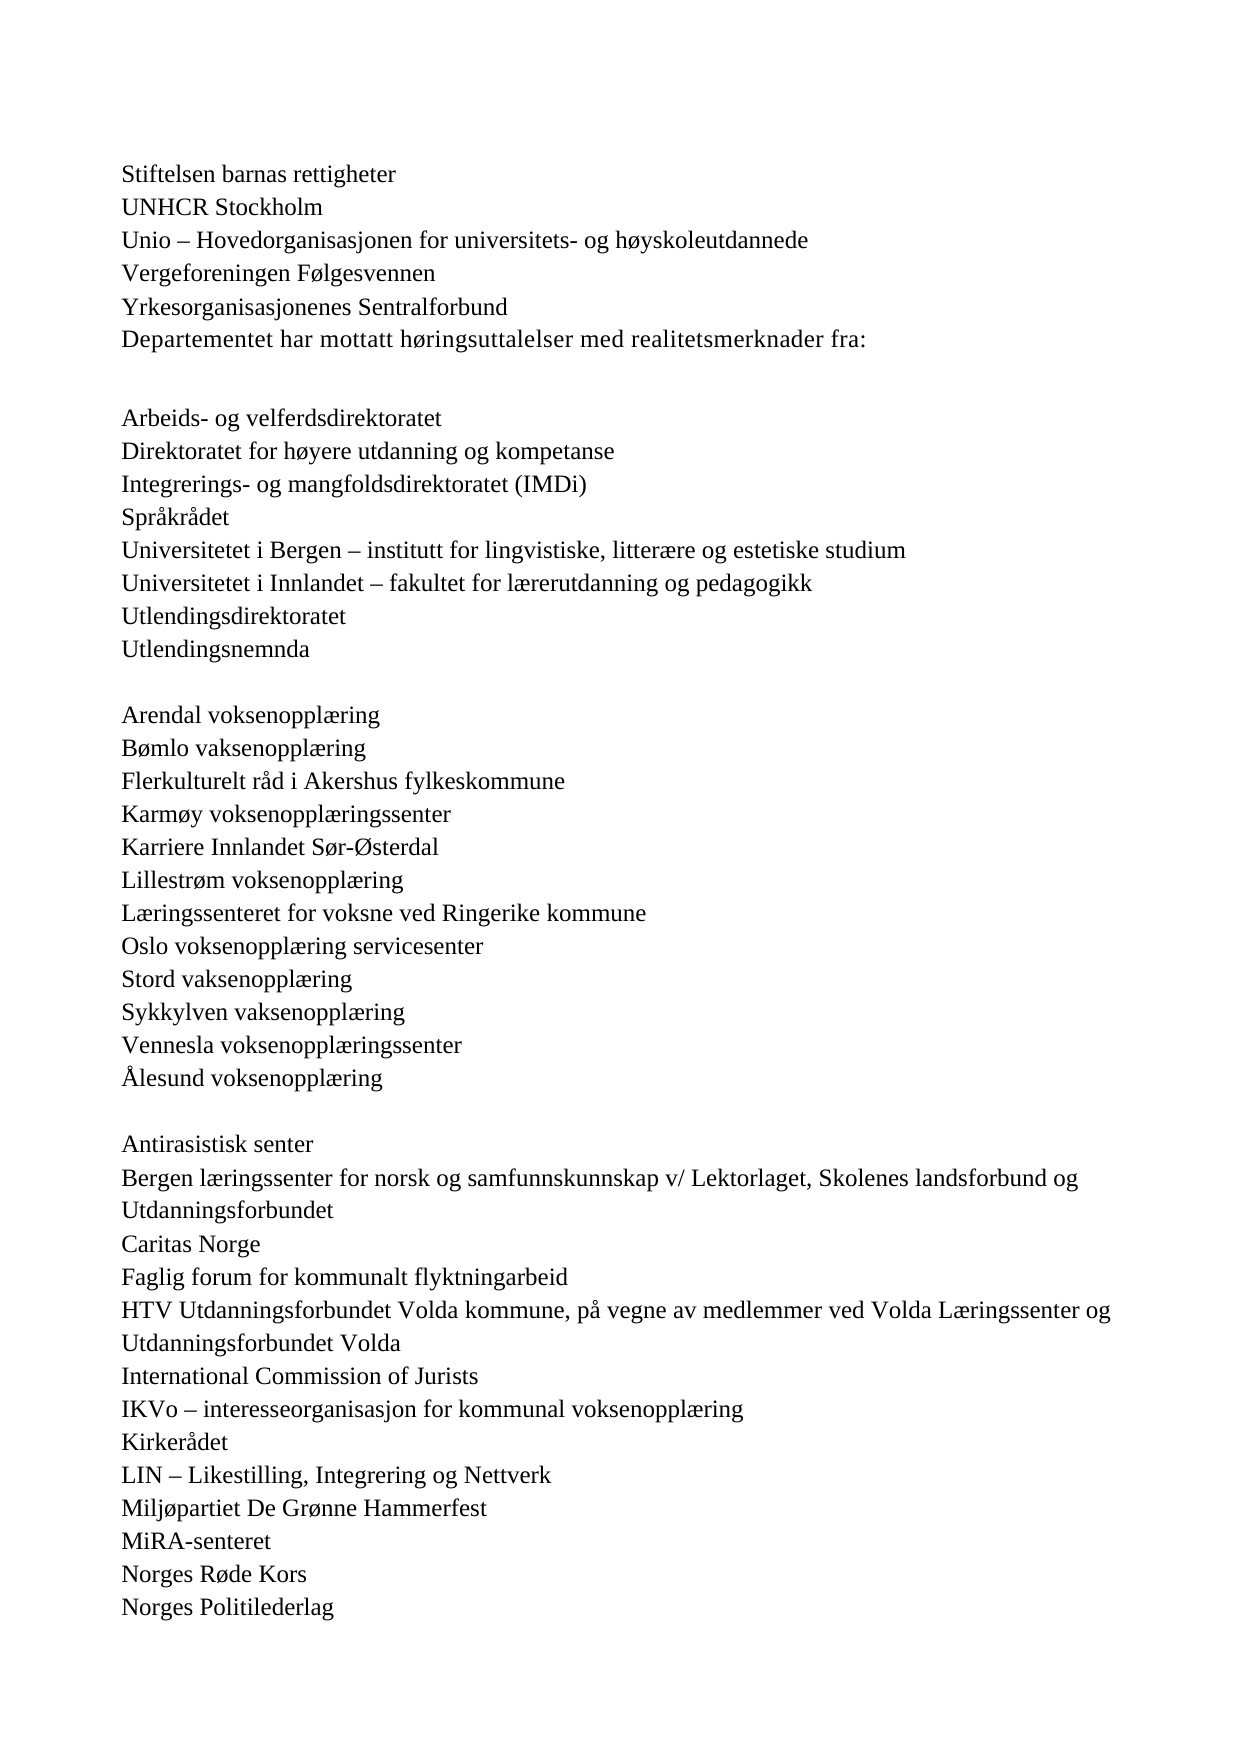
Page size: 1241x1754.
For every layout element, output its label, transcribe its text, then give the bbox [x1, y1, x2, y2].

text Departementet har mottatt høringsuttalelser med realitetsmerknader fra: [121, 324, 1119, 353]
list Integrerings- og mangfoldsdirektoratet (IMDi) [121, 469, 1119, 498]
list Utlendingsdirektoratet [121, 601, 1119, 630]
list Vennesla voksenopplæringssenter [121, 1031, 1119, 1059]
list Norges Politilederlag [121, 1592, 1119, 1621]
list Sykkylven vaksenopplæring [121, 997, 1119, 1026]
list Bømlo vaksenopplæring [121, 733, 1119, 762]
list Unio – Hovedorganisasjonen for universitets- og høyskoleutdannede [121, 226, 1119, 254]
list Arendal voksenopplæring [121, 700, 1119, 729]
list Utlendingsnemnda [121, 634, 1119, 663]
list Yrkesorganisasjonenes Sentralforbund [121, 292, 1119, 320]
list Lillestrøm voksenopplæring [121, 865, 1119, 894]
list Språkrådet [121, 502, 1119, 531]
list Stiftelsen barnas rettigheter [121, 159, 1119, 188]
list Stord vaksenopplæring [121, 964, 1119, 993]
list Faglig forum for kommunalt flyktningarbeid [121, 1262, 1119, 1290]
list Bergen læringssenter for norsk og samfunnskunnskap v/ Lektorlaget, Skolenes landsforbund og Utdanningsforbundet [121, 1163, 1119, 1224]
list Universitetet i Innlandet – fakultet for lærerutdanning og pedagogikk [121, 568, 1119, 597]
list Universitetet i Bergen – institutt for lingvistiske, litterære og estetiske studium [121, 535, 1119, 564]
list LIN – Likestilling, Integrering og Nettverk [121, 1460, 1119, 1488]
list Karriere Innlandet Sør-Østerdal [121, 832, 1119, 861]
list Oslo voksenopplæring servicesenter [121, 931, 1119, 960]
list MiRA-senteret [121, 1526, 1119, 1554]
list Karmøy voksenopplæringssenter [121, 799, 1119, 828]
list Norges Røde Kors [121, 1559, 1119, 1588]
list Caritas Norge [121, 1229, 1119, 1257]
list IKVo – interesseorganisasjon for kommunal voksenopplæring [121, 1394, 1119, 1422]
list Antirasistisk senter [121, 1129, 1119, 1158]
list Miljøpartiet De Grønne Hammerfest [121, 1493, 1119, 1522]
list UNHCR Stockholm [121, 192, 1119, 221]
list Kirkerådet [121, 1427, 1119, 1456]
list Arbeids- og velferdsdirektoratet [121, 403, 1119, 432]
list Ålesund voksenopplæring [121, 1063, 1119, 1092]
list Flerkulturelt råd i Akershus fylkeskommune [121, 766, 1119, 795]
list International Commission of Jurists [121, 1361, 1119, 1389]
list Direktoratet for høyere utdanning og kompetanse [121, 436, 1119, 465]
list Vergeforeningen Følgesvennen [121, 258, 1119, 287]
list HTV Utdanningsforbundet Volda kommune, på vegne av medlemmer ved Volda Læringssenter og Utdanningsforbundet Volda [121, 1295, 1119, 1356]
list Læringssenteret for voksne ved Ringerike kommune [121, 898, 1119, 927]
